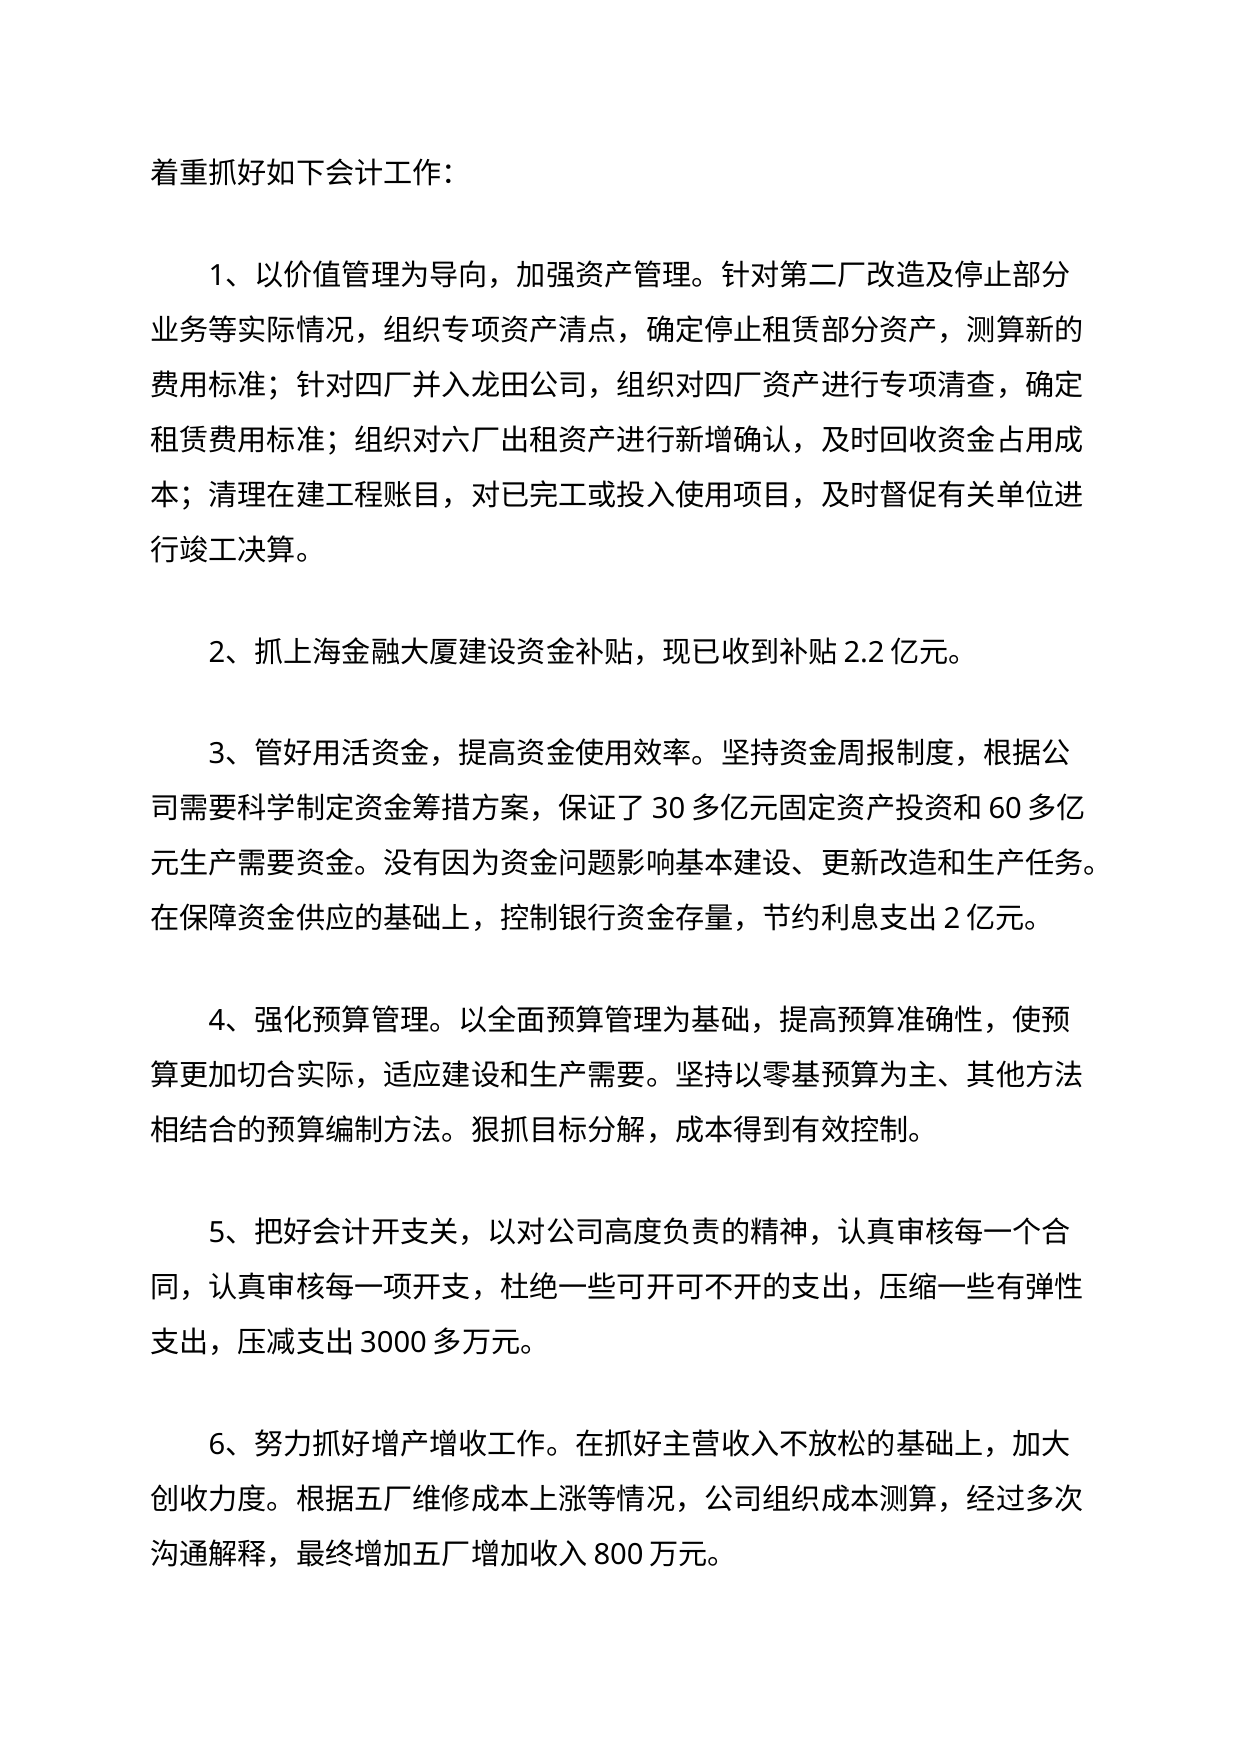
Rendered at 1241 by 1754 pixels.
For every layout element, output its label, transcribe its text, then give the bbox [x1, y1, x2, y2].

text 6、努力抓好增产增收工作。在抓好主营收入不放松的基础上，加大创收力度。根据五厂维修成本上涨等情况，公司组织成本测算，经过多次沟通解释，最终增加五厂增加收入800万元。 [150, 1421, 1090, 1573]
text 5、把好会计开支关，以对公司高度负责的精神，认真审核每一个合同，认真审核每一项开支，杜绝一些可开可不开的支出，压缩一些有弹性支出，压减支出3000多万元。 [150, 1209, 1090, 1361]
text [150, 150, 1090, 192]
text 3、管好用活资金，提高资金使用效率。坚持资金周报制度，根据公司需要科学制定资金筹措方案，保证了30多亿元固定资产投资和60多亿元生产需要资金。没有因为资金问题影响基本建设、更新改造和生产任务。在保障资金供应的基础上，控制银行资金存量，节约利息支出2亿元。 [150, 730, 1090, 937]
text 2、抓上海金融大厦建设资金补贴，现已收到补贴2.2亿元。 [150, 628, 1090, 671]
text 4、强化预算管理。以全面预算管理为基础，提高预算准确性，使预算更加切合实际，适应建设和生产需要。坚持以零基预算为主、其他方法相结合的预算编制方法。狠抓目标分解，成本得到有效控制。 [150, 997, 1090, 1149]
text 1、以价值管理为导向，加强资产管理。针对第二厂改造及停止部分业务等实际情况，组织专项资产清点，确定停止租赁部分资产，测算新的费用标准；针对四厂并入龙田公司，组织对四厂资产进行专项清查，确定租赁费用标准；组织对六厂出租资产进行新增确认，及时回收资金占用成本；清理在建工程账目，对已完工或投入使用项目，及时督促有关单位进行竣工决算。 [150, 252, 1090, 569]
